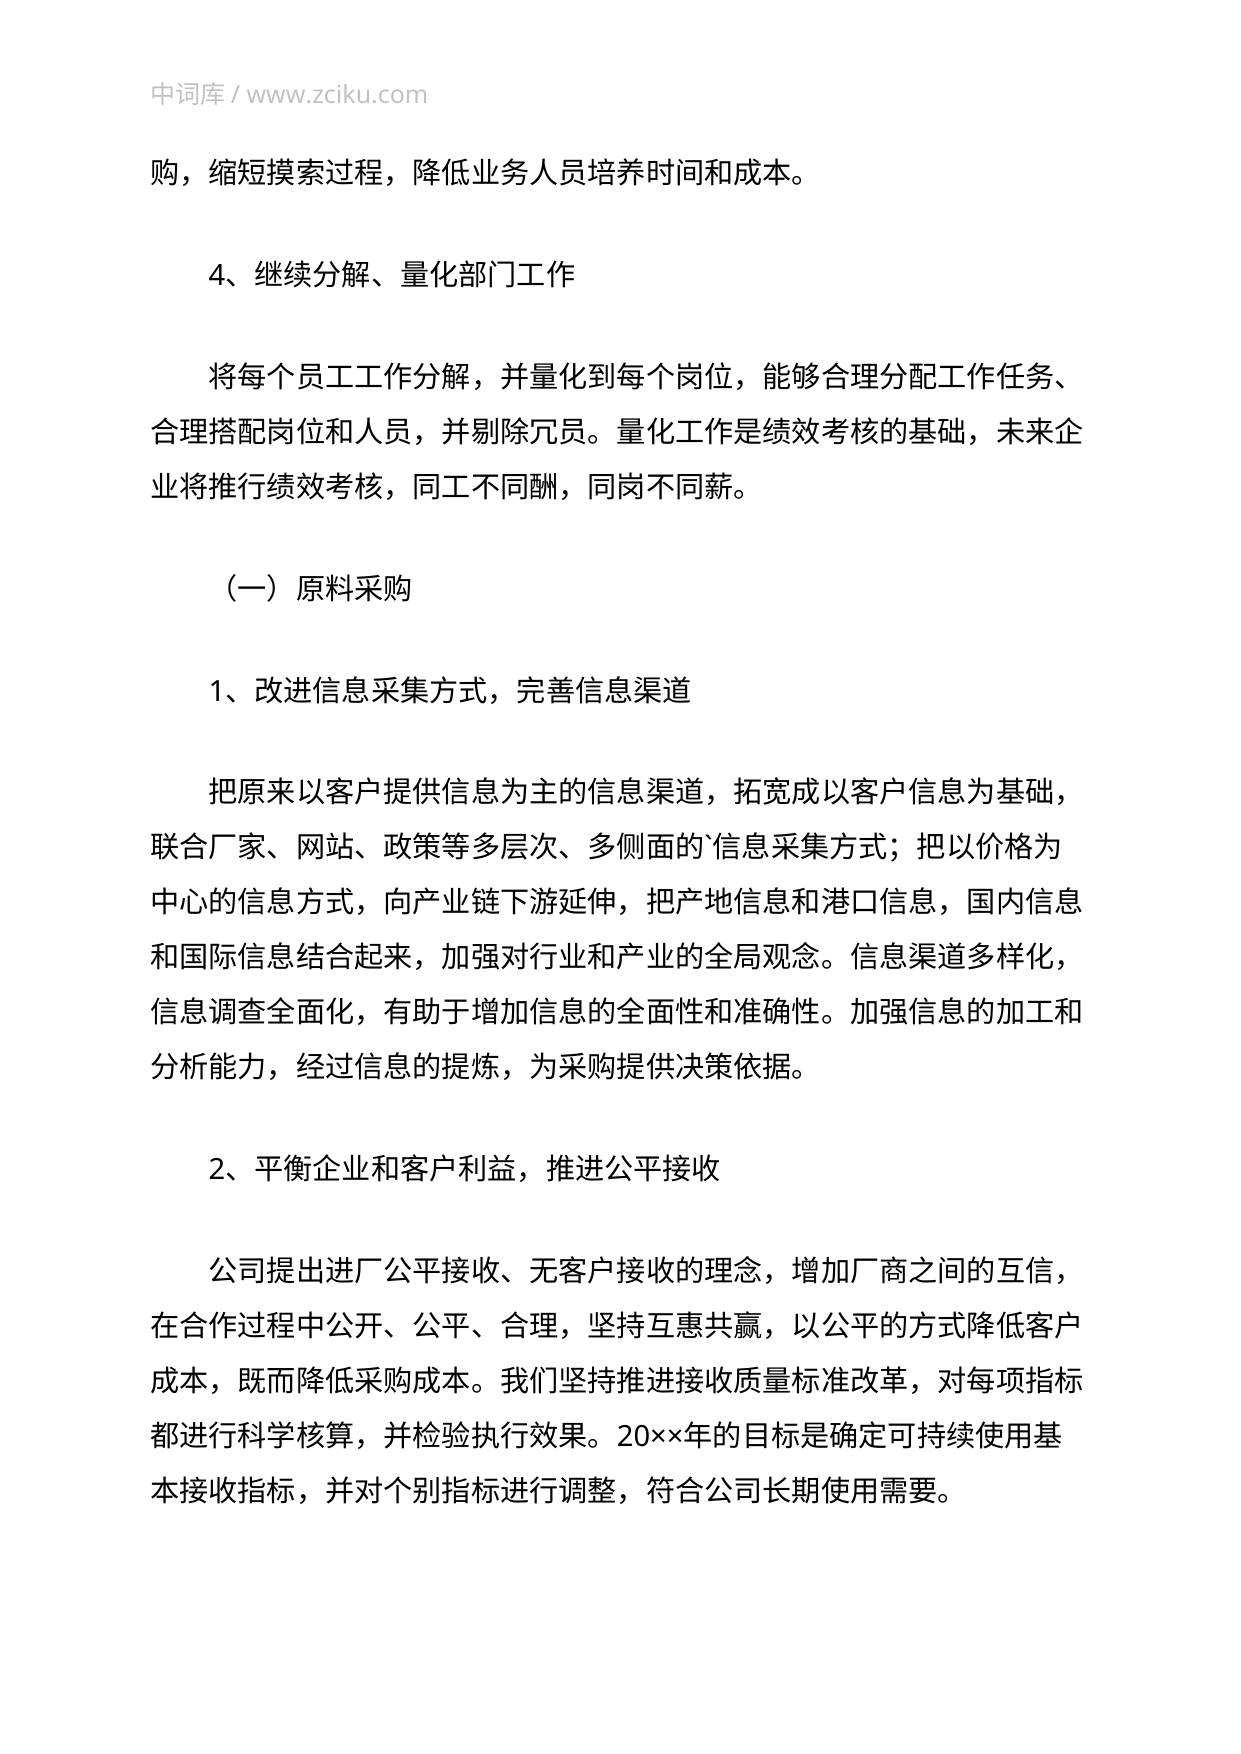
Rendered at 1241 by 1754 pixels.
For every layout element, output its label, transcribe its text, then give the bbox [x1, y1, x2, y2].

text 2、平衡企业和客户利益，推进公平接收 [150, 1145, 1090, 1188]
text （一）原料采购 [150, 565, 1090, 608]
text 公司提出进厂公平接收、无客户接收的理念，增加厂商之间的互信，在合作过程中公开、公平、合理，坚持互惠共赢，以公平的方式降低客户成本，既而降低采购成本。我们坚持推进接收质量标准改革，对每项指标都进行科学核算，并检验执行效果。20××年的目标是确定可持续使用基本接收指标，并对个别指标进行调整，符合公司长期使用需要。 [150, 1247, 1090, 1509]
text 把原来以客户提供信息为主的信息渠道，拓宽成以客户信息为基础，联合厂家、网站、政策等多层次、多侧面的`信息采集方式；把以价格为中心的信息方式，向产业链下游延伸，把产地信息和港口信息，国内信息和国际信息结合起来，加强对行业和产业的全局观念。信息渠道多样化，信息调查全面化，有助于增加信息的全面性和准确性。加强信息的加工和分析能力，经过信息的提炼，为采购提供决策依据。 [150, 769, 1090, 1086]
text 4、继续分解、量化部门工作 [150, 252, 1090, 294]
text 1、改进信息采集方式，完善信息渠道 [150, 667, 1090, 709]
text 将每个员工工作分解，并量化到每个岗位，能够合理分配工作任务、合理搭配岗位和人员，并剔除冗员。量化工作是绩效考核的基础，未来企业将推行绩效考核，同工不同酬，同岗不同薪。 [150, 354, 1090, 506]
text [150, 150, 1090, 192]
